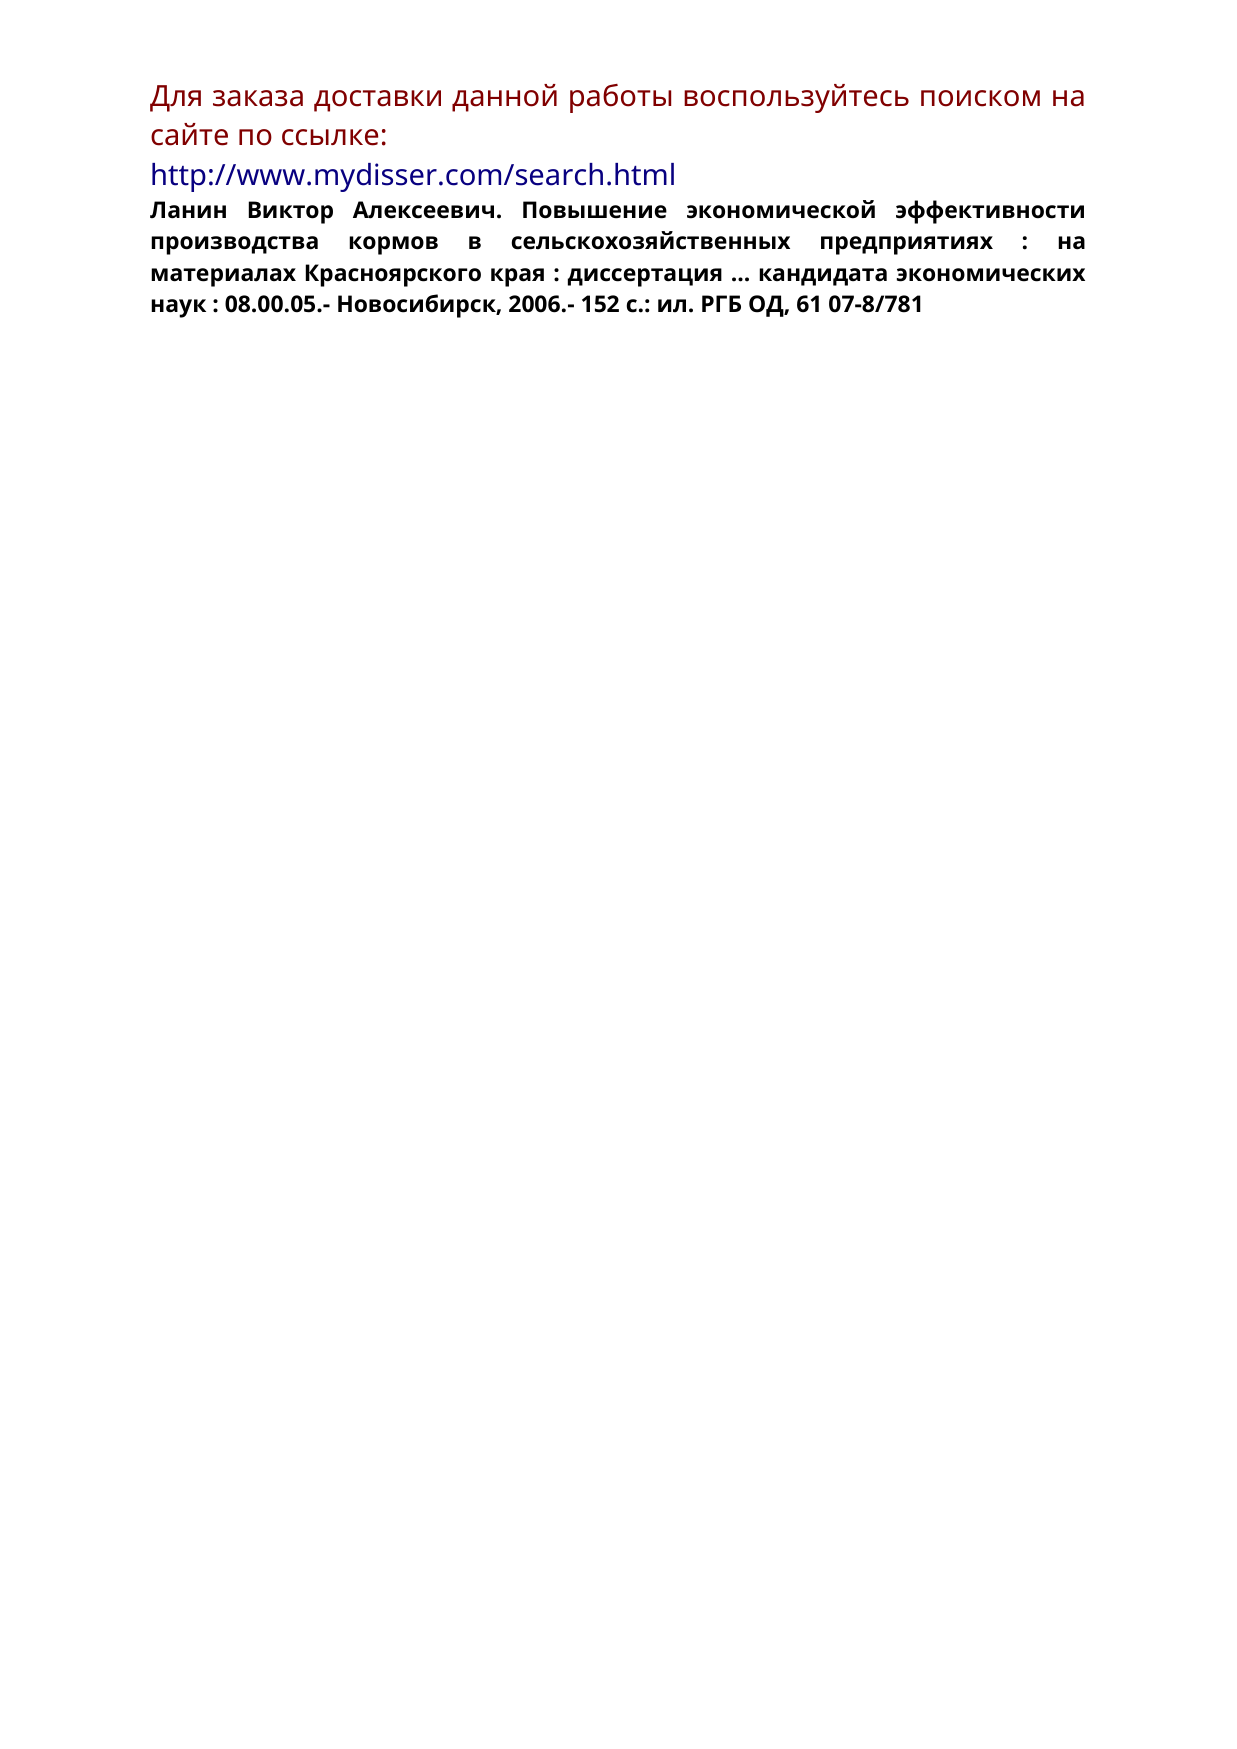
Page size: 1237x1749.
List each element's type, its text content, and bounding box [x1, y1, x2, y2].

text Ланин Виктор Алексеевич. Повышение экономической эффективности производства кормов в сельскохозяйственных предприятиях : на материалах Красноярского края : диссертация ... кандидата экономических наук : 08.00.05.- Новосибирск, 2006.- 152 с.: ил. РГБ ОД, 61 07-8/781 [150, 194, 1086, 319]
